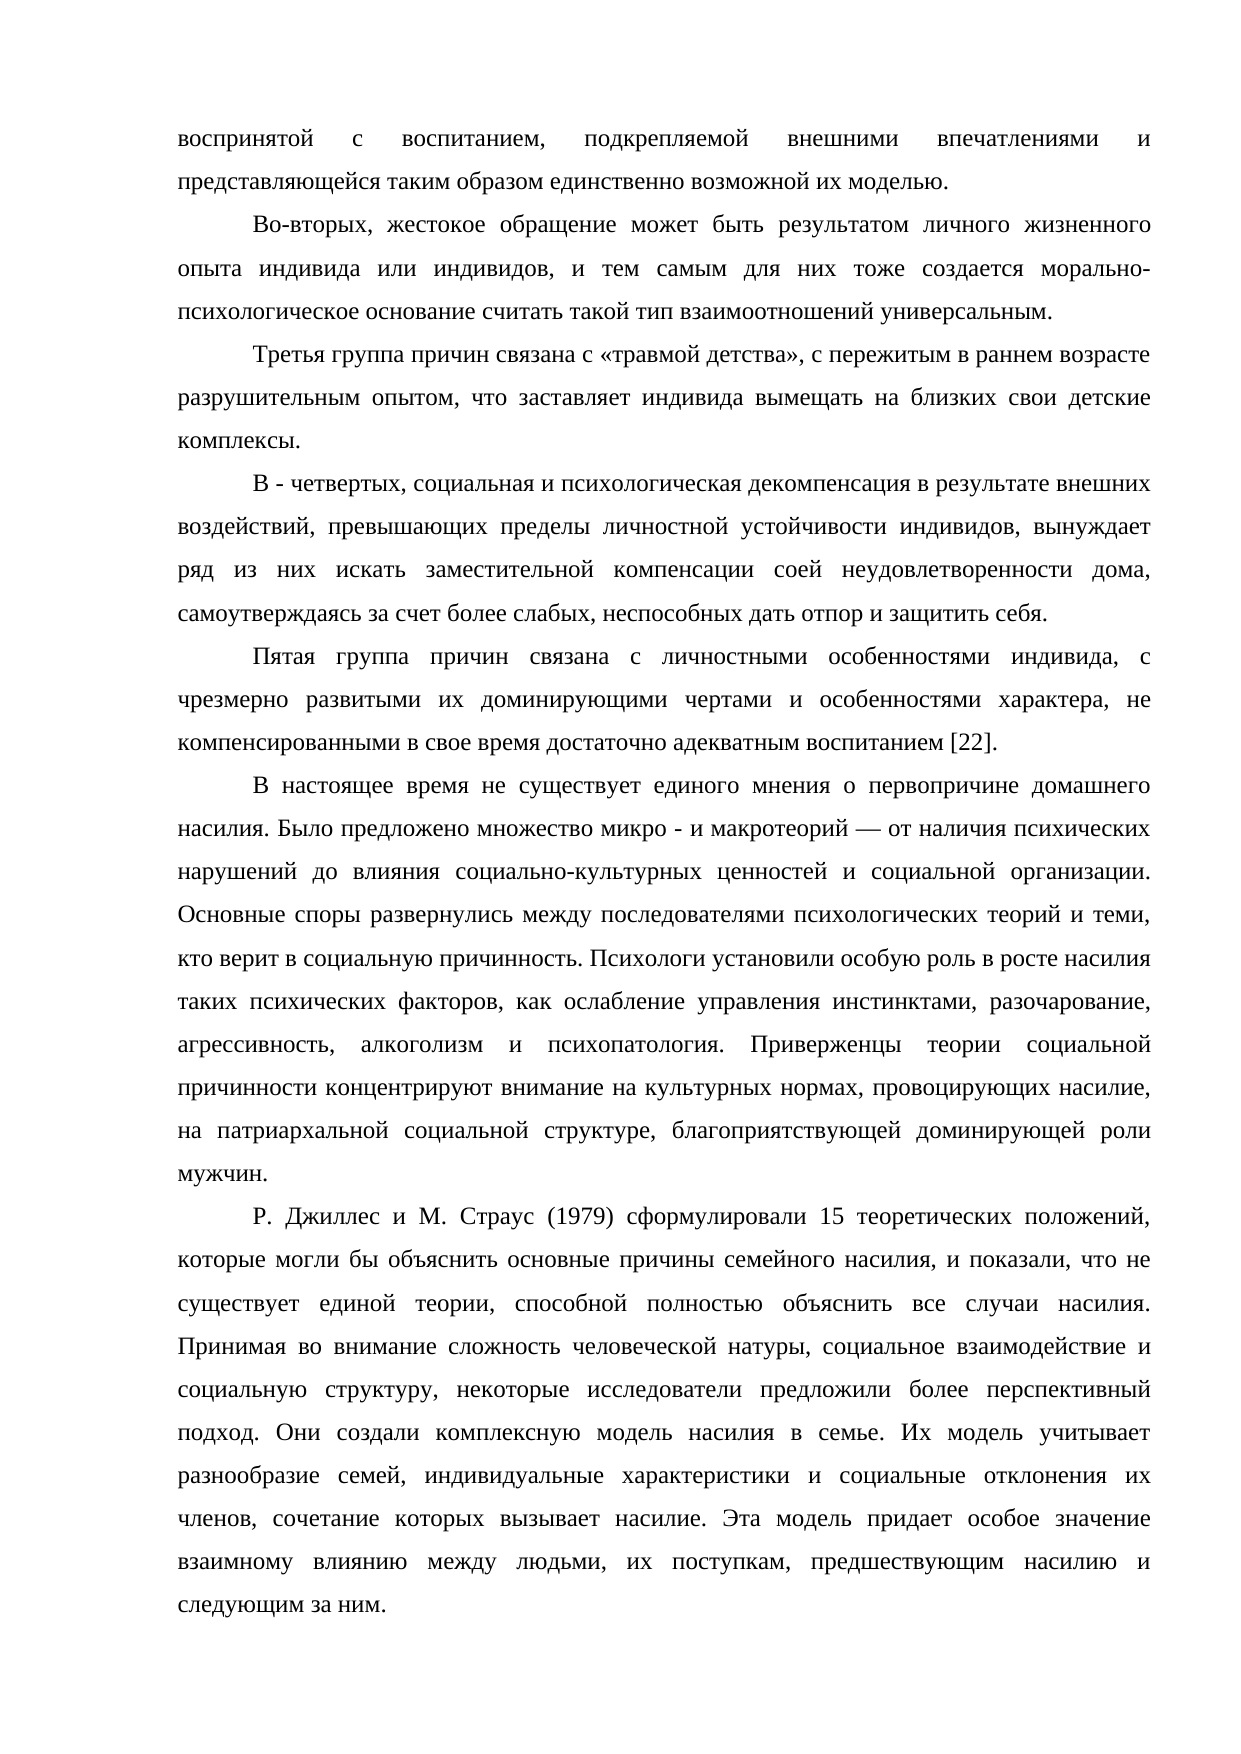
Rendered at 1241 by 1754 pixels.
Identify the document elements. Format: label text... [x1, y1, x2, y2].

text Во-вторых, жестокое обращение может быть результатом личного жизненного опыта индивида или индивидов, и тем самым для них тоже создается морально-психологическое основание считать такой тип взаимоотношений универсальным. [177, 209, 1152, 324]
text Пятая группа причин связана с личностными особенностями индивида, с чрезмерно развитыми их доминирующими чертами и особенностями характера, не компенсированными в свое время достаточно адекватным воспитанием [22]. [177, 641, 1152, 756]
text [177, 123, 1152, 195]
text Р. Джиллес и М. Страус (1979) сформулировали 15 теоретических положений, которые могли бы объяснить основные причины семейного насилия, и показали, что не существует единой теории, способной полностью объяснить все случаи насилия. Принимая во внимание сложность человеческой натуры, социальное взаимодействие и социальную структуру, некоторые исследователи предложили более перспективный подход. Они создали комплексную модель насилия в семье. Их модель учитывает разнообразие семей, индивидуальные характеристики и социальные отклонения их членов, сочетание которых вызывает насилие. Эта модель придает особое значение взаимному влиянию между людьми, их поступкам, предшествующим насилию и следующим за ним. [177, 1201, 1152, 1618]
text Третья группа причин связана с «травмой детства», с пережитым в раннем возрасте разрушительным опытом, что заставляет индивида вымещать на близких свои детские комплексы. [177, 339, 1152, 454]
text В настоящее время не существует единого мнения о первопричине домашнего насилия. Было предложено множество микро - и макротеорий — от наличия психических нарушений до влияния социально-культурных ценностей и социальной организации. Основные споры развернулись между последователями психологических теорий и теми, кто верит в социальную причинность. Психологи установили особую роль в росте насилия таких психических факторов, как ослабление управления инстинктами, разочарование, агрессивность, алкоголизм и психопатология. Приверженцы теории социальной причинности концентрируют внимание на культурных нормах, провоцирующих насилие, на патриархальной социальной структуре, благоприятствующей доминирующей роли мужчин. [177, 770, 1152, 1187]
text В - четвертых, социальная и психологическая декомпенсация в результате внешних воздействий, превышающих пределы личностной устойчивости индивидов, вынуждает ряд из них искать заместительной компенсации соей неудовлетворенности дома, самоутверждаясь за счет более слабых, неспособных дать отпор и защитить себя. [177, 468, 1152, 626]
